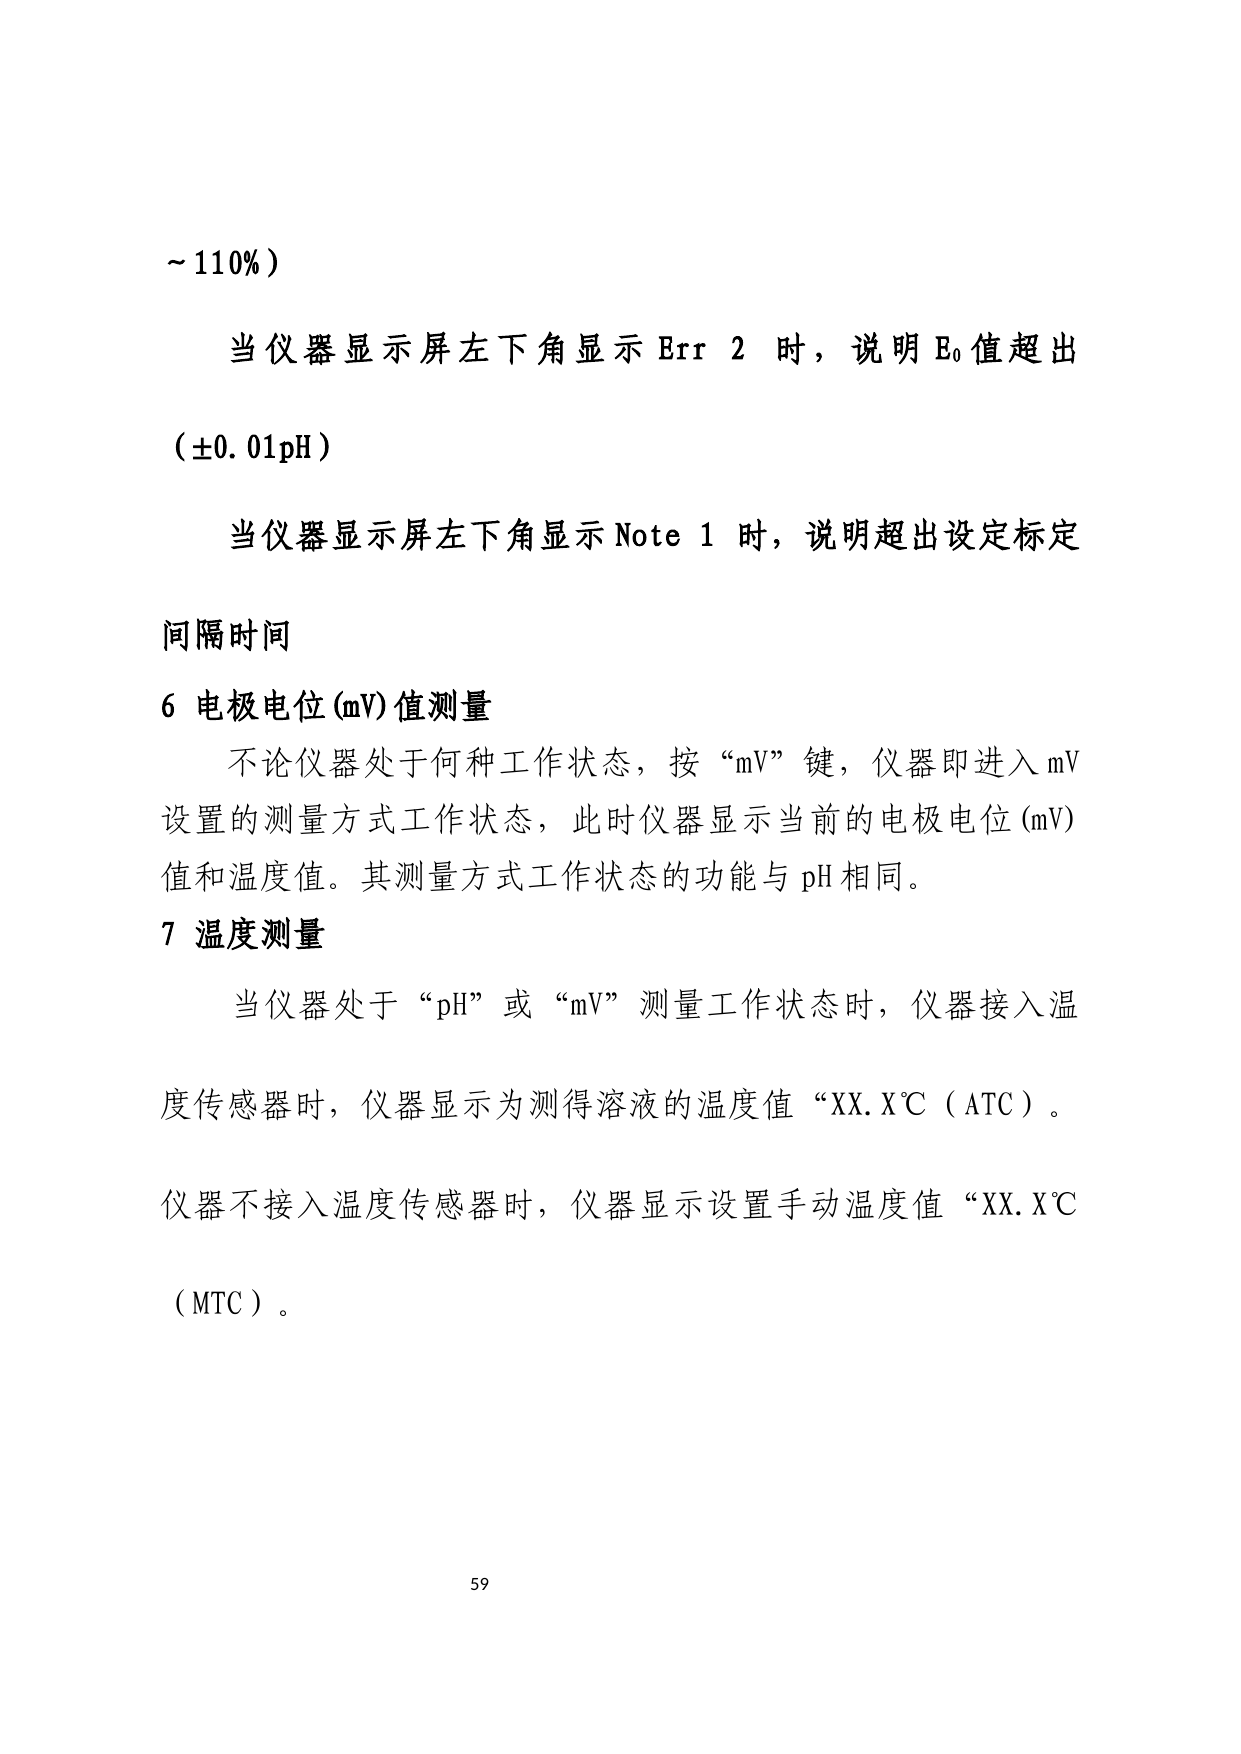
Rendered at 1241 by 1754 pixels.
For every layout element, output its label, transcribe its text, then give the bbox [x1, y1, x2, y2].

text 7 温度测量 [159, 912, 1081, 950]
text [159, 227, 1081, 294]
text 当仪器显示屏左下角显示Note 1 时，说明超出设定标定间隔时间 [159, 499, 1081, 665]
text 6 电极电位(mV)值测量 [159, 684, 1081, 722]
text 当仪器处于“pH”或“mV”测量工作状态时，仪器接入温度传感器时，仪器显示为测得溶液的温度值“XX.X℃（ATC）。仪器不接入温度传感器时，仪器显示设置手动温度值“XX.X℃（MTC）。 [159, 969, 1081, 1335]
text 不论仪器处于何种工作状态，按“mV”键，仪器即进入mV设置的测量方式工作状态，此时仪器显示当前的电极电位(mV)值和温度值。其测量方式工作状态的功能与pH相同。 [159, 741, 1081, 893]
text 当仪器显示屏左下角显示Err 2 时，说明E0值超出（0.01pH） [159, 313, 1081, 479]
